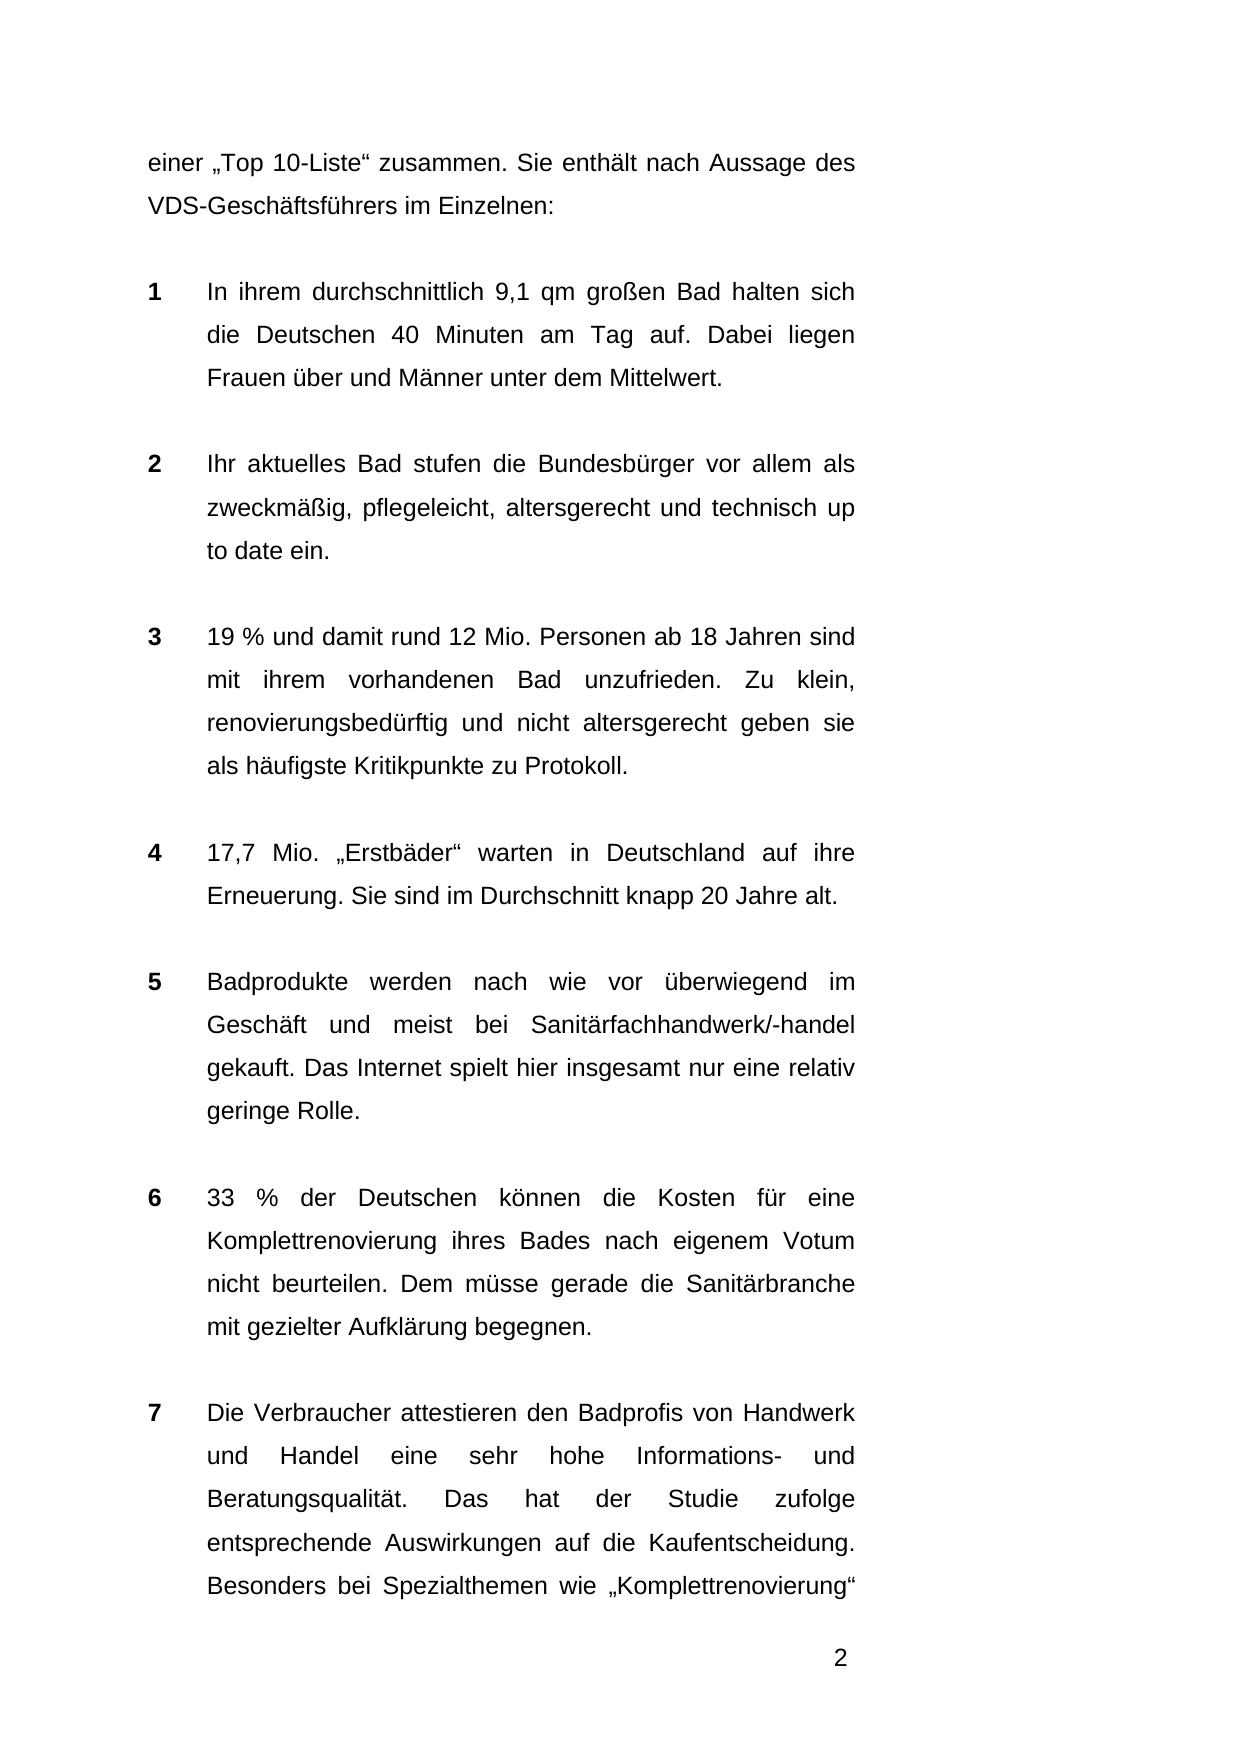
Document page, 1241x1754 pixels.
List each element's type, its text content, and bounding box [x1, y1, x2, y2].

text 3 19 % und damit rund 12 Mio. Personen ab 18 Jahren sind mit ihrem vorhandenen Bad unzufrieden. Zu klein, renovierungsbedürftig und nicht altersgerecht geben sie als häufigste Kritikpunkte zu Protokoll. [148, 622, 856, 780]
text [148, 148, 856, 219]
text 5 Badprodukte werden nach wie vor überwiegend im Geschäft und meist bei Sanitärfachhandwerk/-handel gekauft. Das Internet spielt hier insgesamt nur eine relativ geringe Rolle. [148, 967, 856, 1125]
text 4 17,7 Mio. „Erstbäder“ warten in Deutschland auf ihre Erneuerung. Sie sind im Durchschnitt knapp 20 Jahre alt. [148, 838, 856, 909]
text 2 Ihr aktuelles Bad stufen die Bundesbürger vor allem als zweckmäßig, pflegeleicht, altersgerecht und technisch up to date ein. [148, 449, 856, 564]
text 6 33 % der Deutschen können die Kosten für eine Komplettrenovierung ihres Bades nach eigenem Votum nicht beurteilen. Dem müsse gerade die Sanitärbranche mit gezielter Aufklärung begegnen. [148, 1183, 856, 1341]
text 1 In ihrem durchschnittlich 9,1 qm großen Bad halten sich die Deutschen 40 Minuten am Tag auf. Dabei liegen Frauen über und Männer unter dem Mittelwert. [148, 277, 856, 392]
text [148, 1398, 856, 1599]
